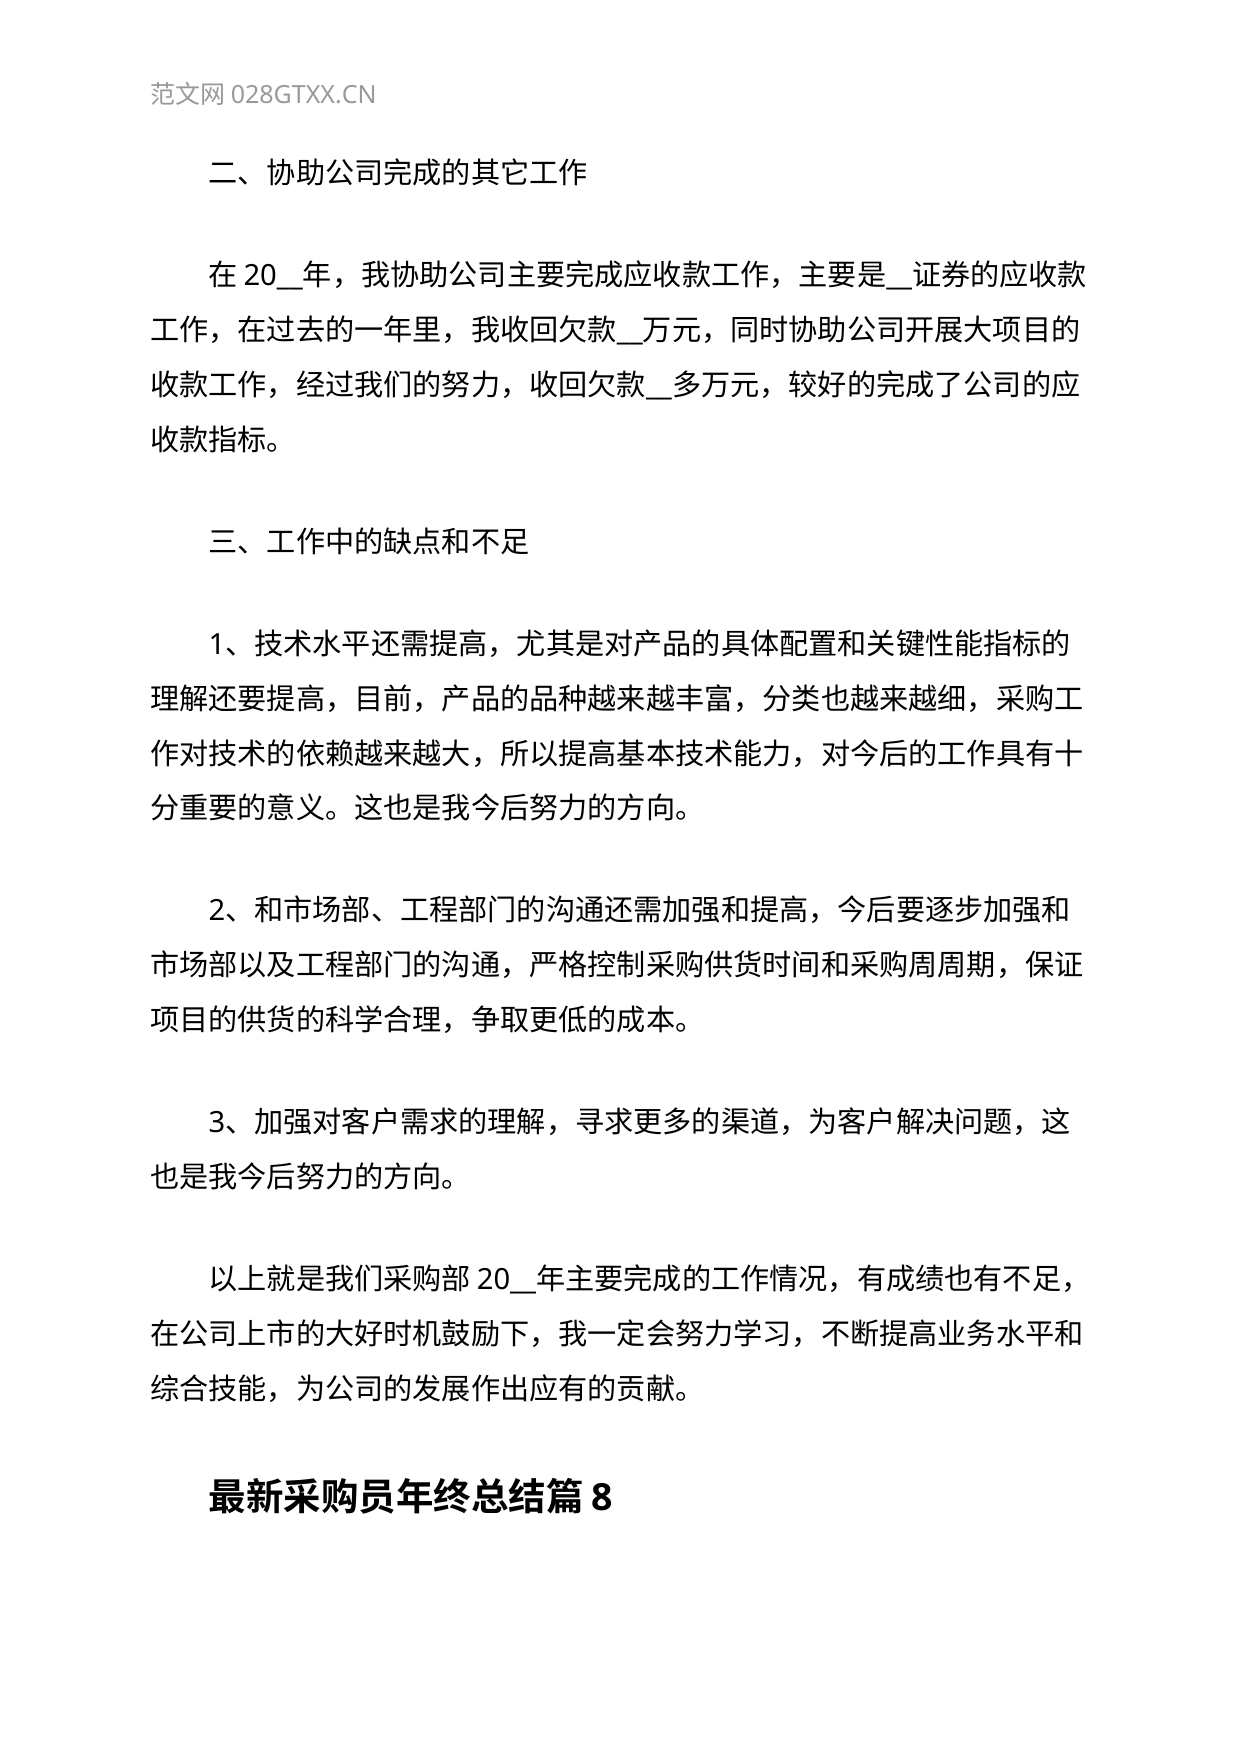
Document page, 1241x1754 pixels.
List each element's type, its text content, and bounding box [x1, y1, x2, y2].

text 最新采购员年终总结篇8 [150, 1467, 1090, 1521]
text 在20__年，我协助公司主要完成应收款工作，主要是__证券的应收款工作，在过去的一年里，我收回欠款__万元，同时协助公司开展大项目的收款工作，经过我们的努力，收回欠款__多万元，较好的完成了公司的应收款指标。 [150, 252, 1090, 459]
text 三、工作中的缺点和不足 [150, 518, 1090, 561]
text 2、和市场部、工程部门的沟通还需加强和提高，今后要逐步加强和市场部以及工程部门的沟通，严格控制采购供货时间和采购周周期，保证项目的供货的科学合理，争取更低的成本。 [150, 887, 1090, 1039]
text 二、协助公司完成的其它工作 [150, 150, 1090, 192]
text 3、加强对客户需求的理解，寻求更多的渠道，为客户解决问题，这也是我今后努力的方向。 [150, 1098, 1090, 1196]
text 1、技术水平还需提高，尤其是对产品的具体配置和关键性能指标的理解还要提高，目前，产品的品种越来越丰富，分类也越来越细，采购工作对技术的依赖越来越大，所以提高基本技术能力，对今后的工作具有十分重要的意义。这也是我今后努力的方向。 [150, 620, 1090, 827]
text 以上就是我们采购部20__年主要完成的工作情况，有成绩也有不足，在公司上市的大好时机鼓励下，我一定会努力学习，不断提高业务水平和综合技能，为公司的发展作出应有的贡献。 [150, 1255, 1090, 1407]
